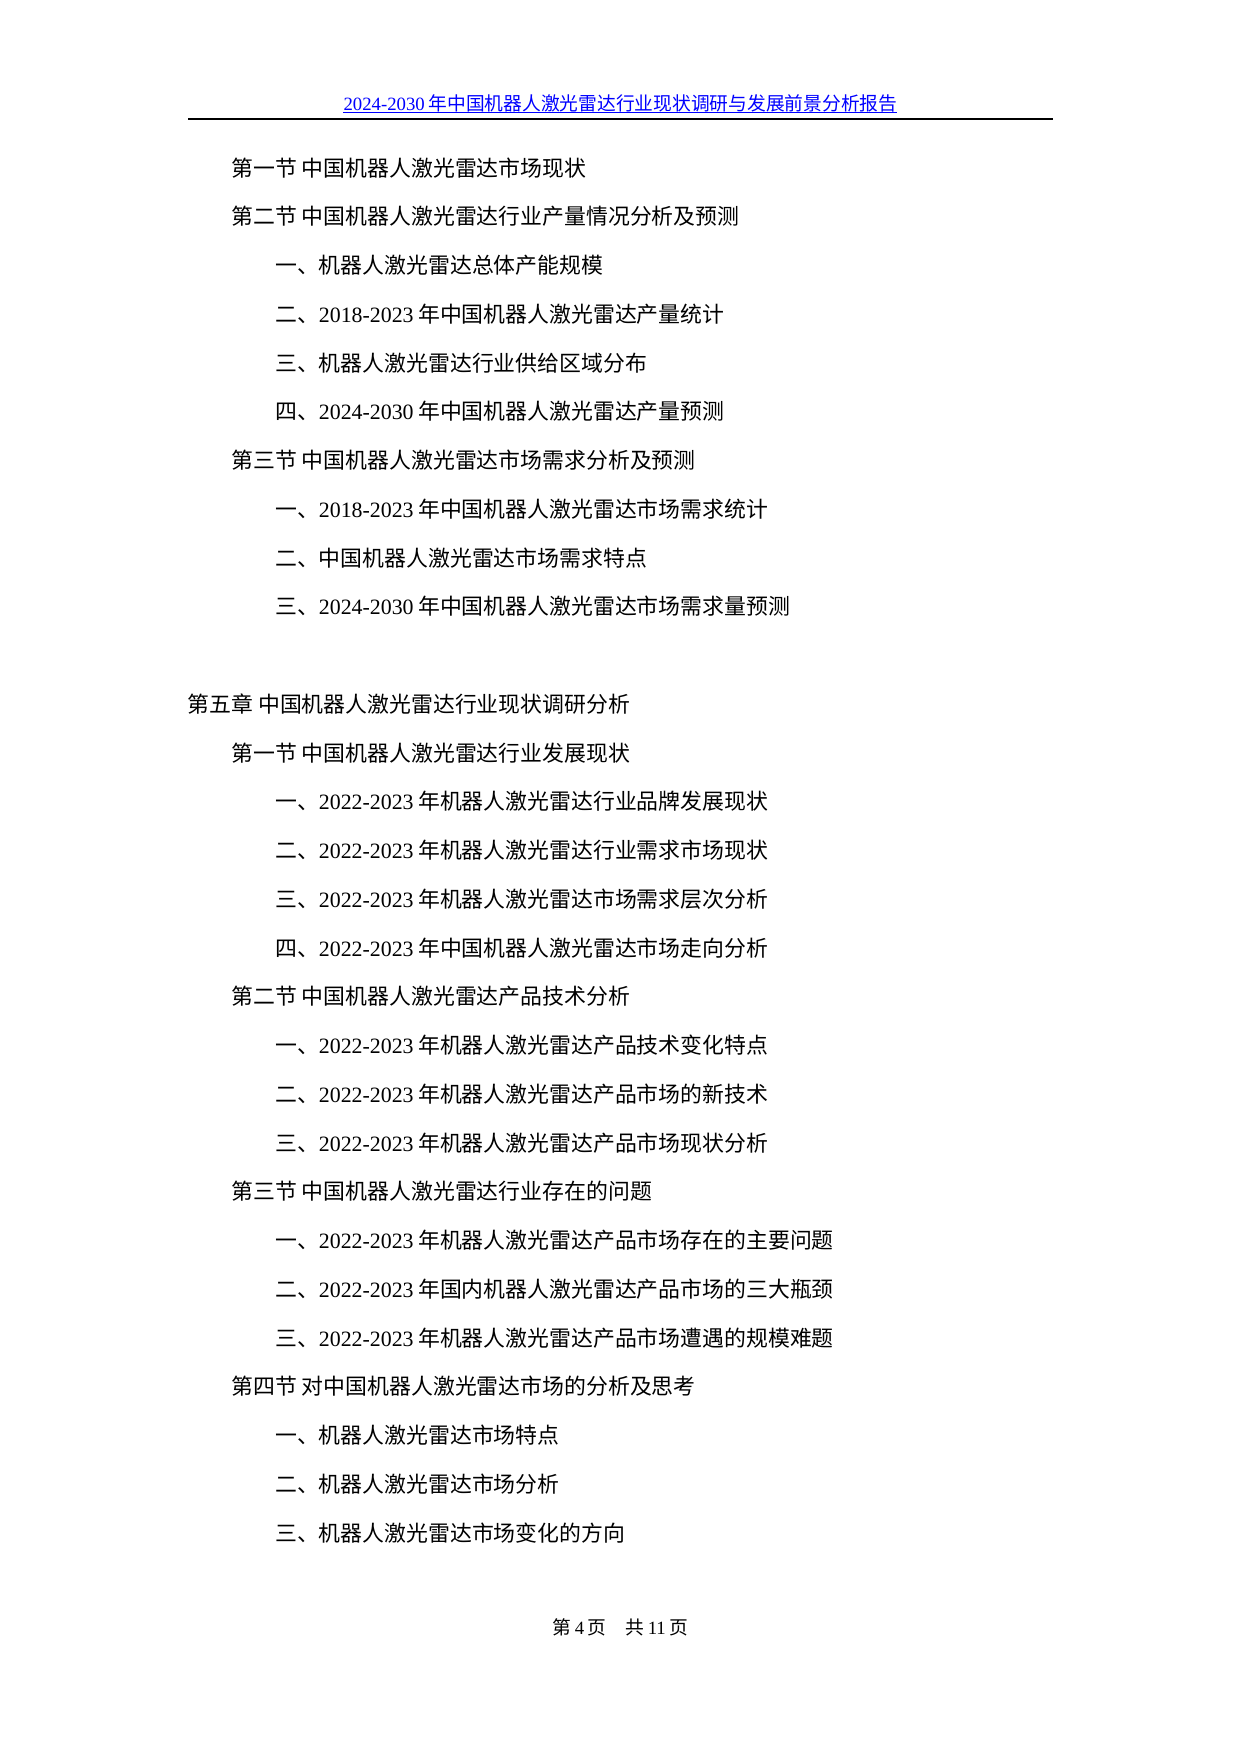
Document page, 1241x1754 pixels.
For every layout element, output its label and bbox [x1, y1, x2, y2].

text [187, 150, 1053, 1548]
